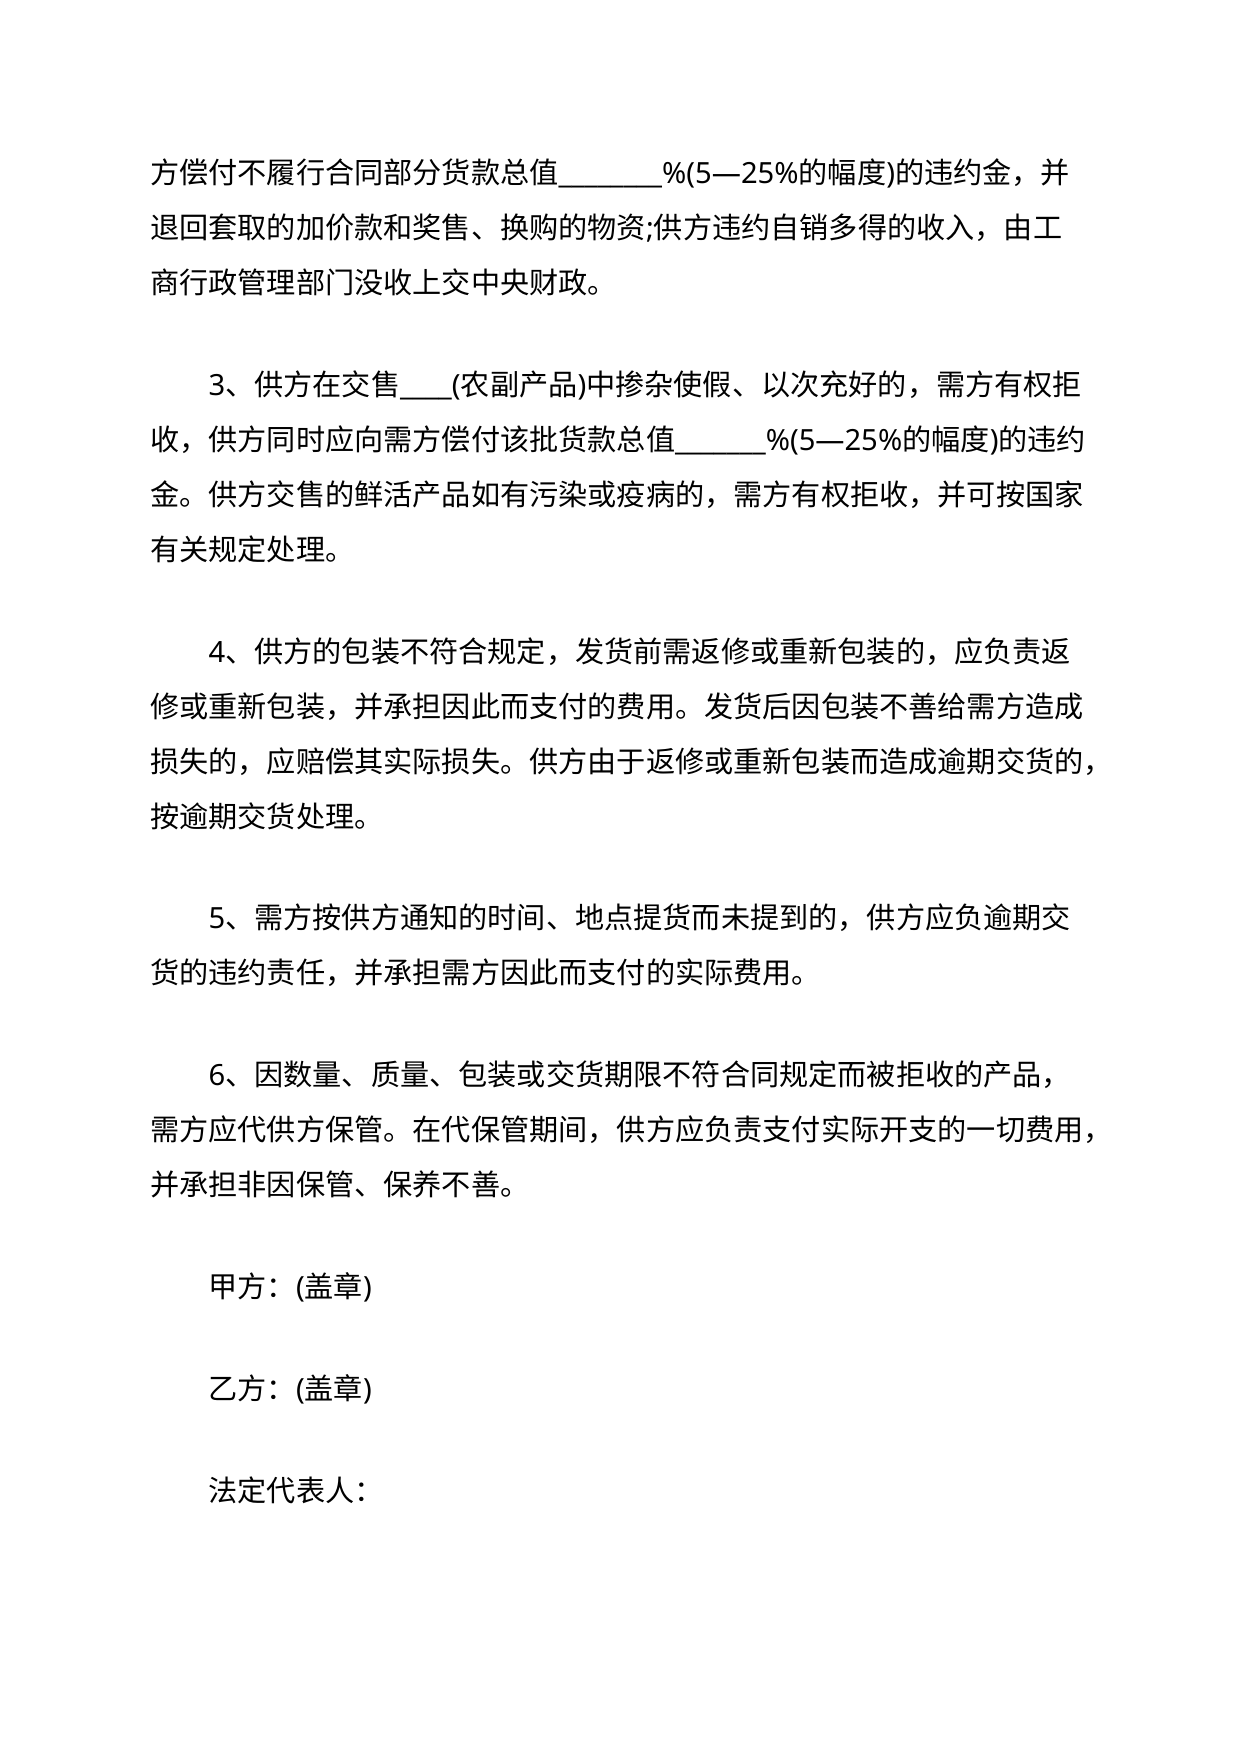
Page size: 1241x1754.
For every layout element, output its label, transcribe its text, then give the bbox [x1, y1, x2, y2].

text 3、供方在交售____(农副产品)中掺杂使假、以次充好的，需方有权拒收，供方同时应向需方偿付该批货款总值_______%(5—25%的幅度)的违约金。供方交售的鲜活产品如有污染或疫病的，需方有权拒收，并可按国家有关规定处理。 [150, 362, 1090, 569]
text 法定代表人： [150, 1467, 1090, 1510]
text 甲方：(盖章) [150, 1263, 1090, 1306]
text 6、因数量、质量、包装或交货期限不符合同规定而被拒收的产品，需方应代供方保管。在代保管期间，供方应负责支付实际开支的一切费用，并承担非因保管、保养不善。 [150, 1052, 1090, 1204]
text 乙方：(盖章) [150, 1365, 1090, 1408]
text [150, 150, 1090, 302]
text 4、供方的包装不符合规定，发货前需返修或重新包装的，应负责返修或重新包装，并承担因此而支付的费用。发货后因包装不善给需方造成损失的，应赔偿其实际损失。供方由于返修或重新包装而造成逾期交货的，按逾期交货处理。 [150, 628, 1090, 836]
text 5、需方按供方通知的时间、地点提货而未提到的，供方应负逾期交货的违约责任，并承担需方因此而支付的实际费用。 [150, 895, 1090, 992]
